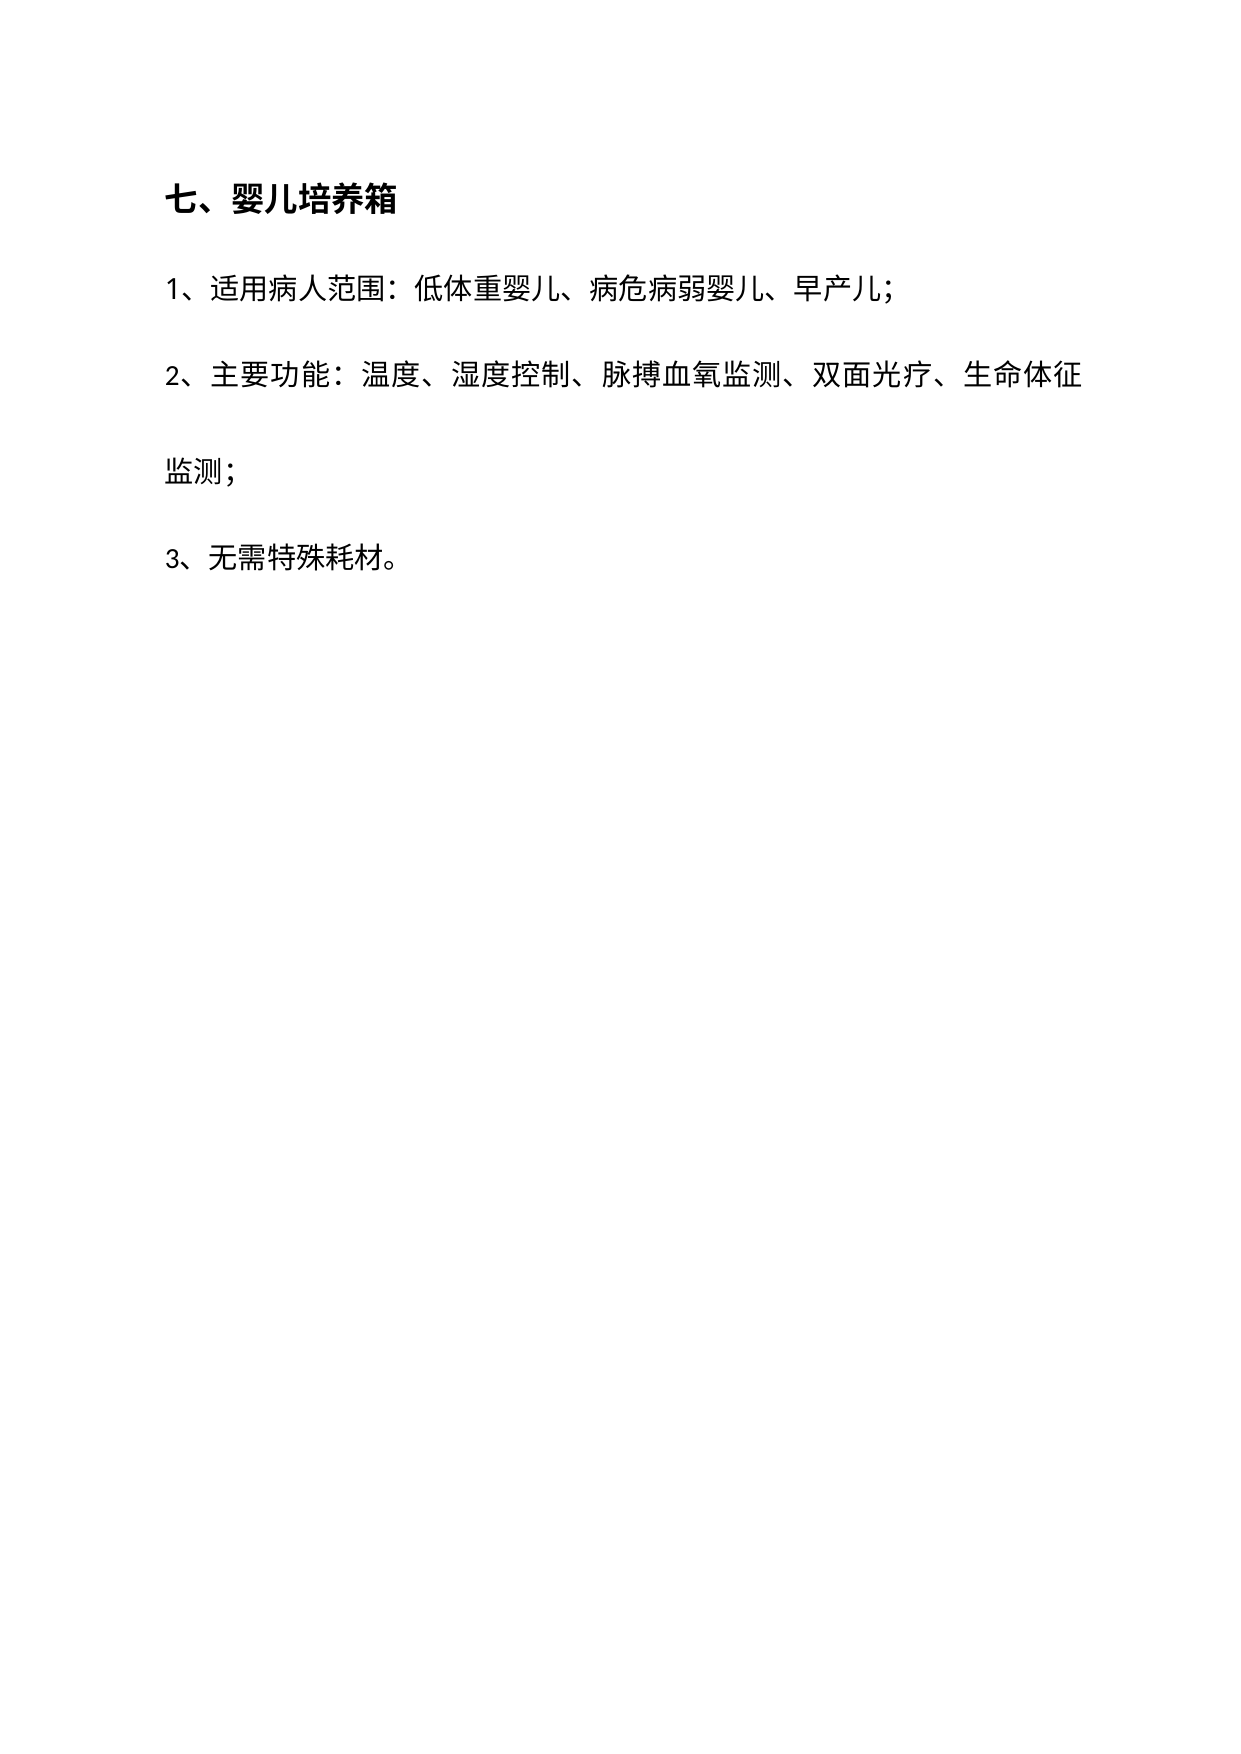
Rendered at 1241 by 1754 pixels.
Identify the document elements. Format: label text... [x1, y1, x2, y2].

text 七、婴儿培养箱 [164, 165, 1083, 230]
text 3、无需特殊耗材。 [164, 524, 1083, 589]
text 1、适用病人范围：低体重婴儿、病危病弱婴儿、早产儿； [164, 254, 1083, 319]
text 2、主要功能：温度、湿度控制、脉搏血氧监测、双面光疗、生命体征监测； [164, 340, 1083, 503]
